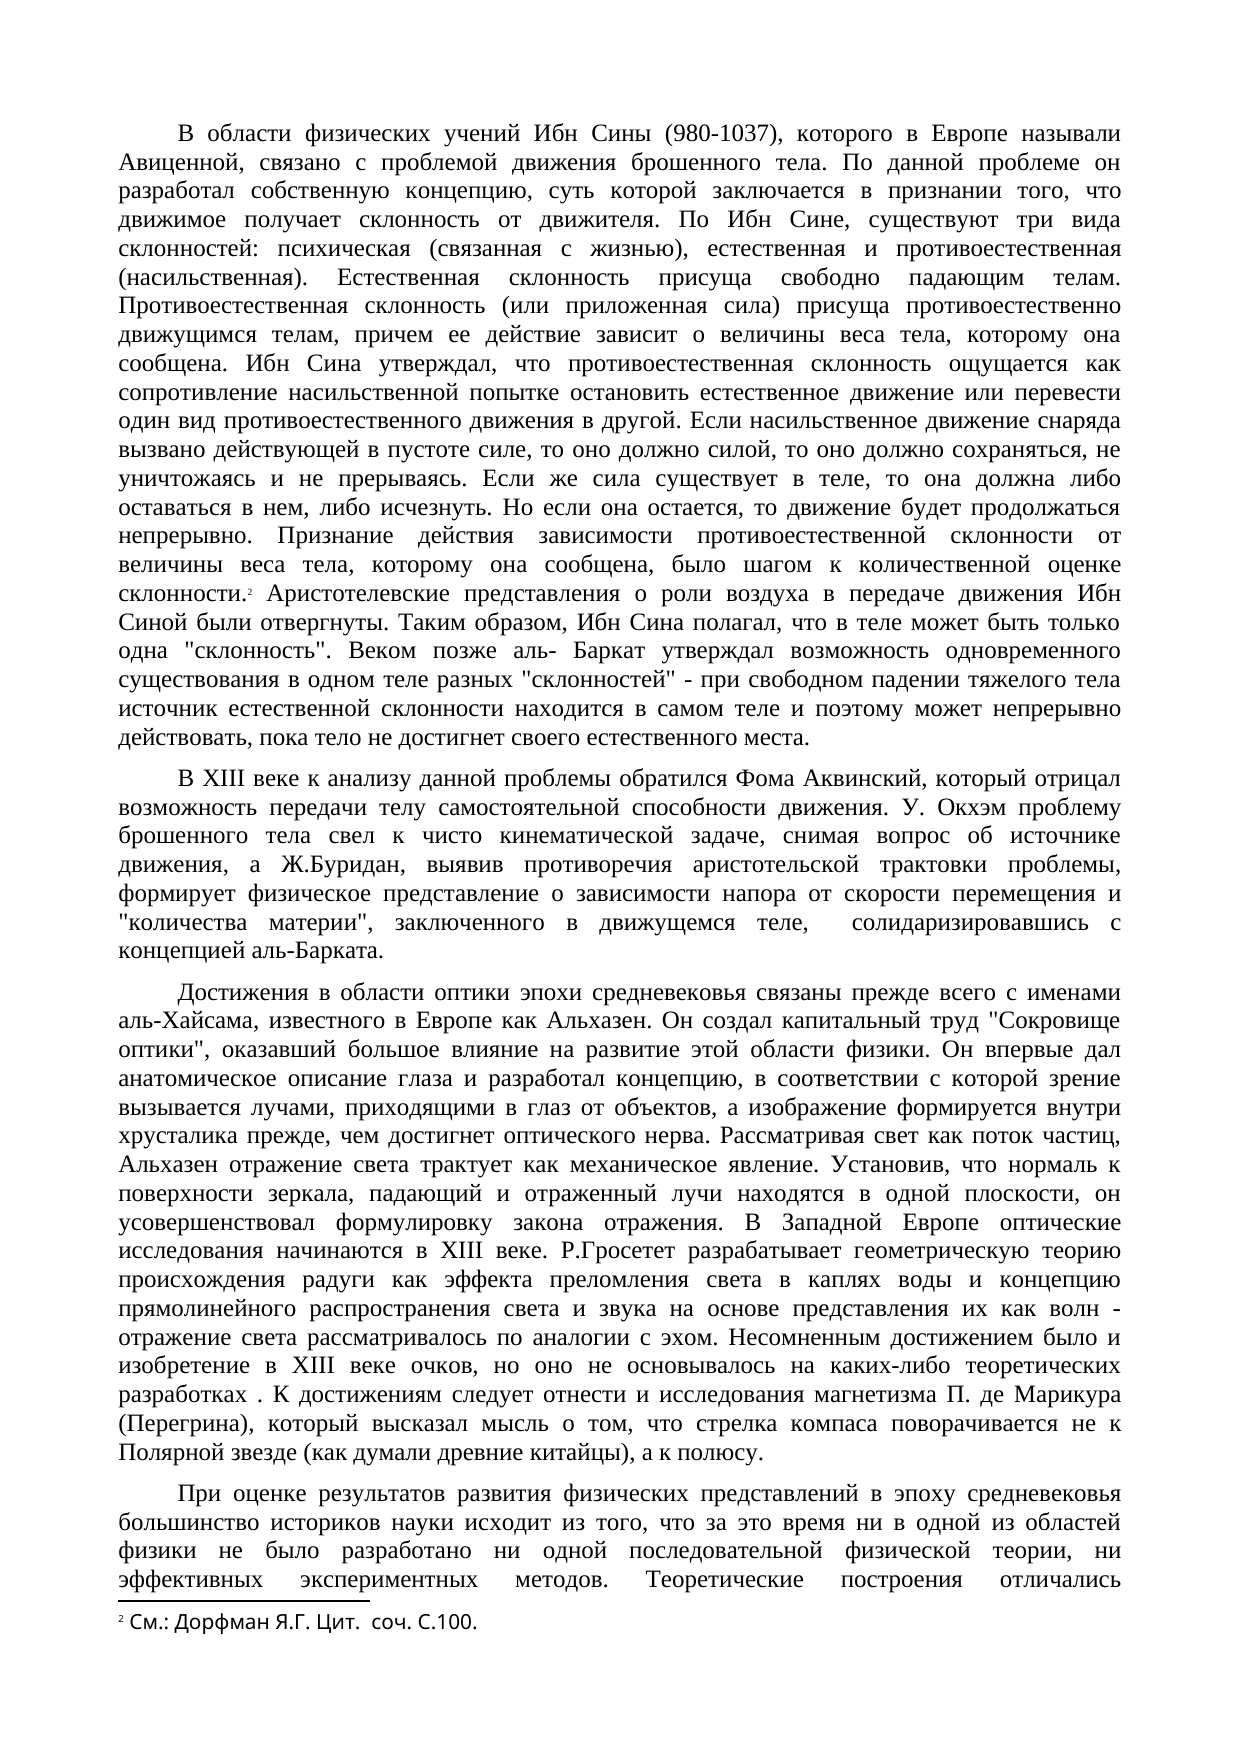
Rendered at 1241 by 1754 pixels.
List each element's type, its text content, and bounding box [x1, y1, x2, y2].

text Достижения в области оптики эпохи средневековья связаны прежде всего с именами аль-Хайсама, известного в Европе как Альхазен. Он создал капитальный труд "Сокровище оптики", оказавший большое влияние на развитие этой области физики. Он впервые дал анатомическое описание глаза и разработал концепцию, в соответствии с которой зрение вызывается лучами, приходящими в глаз от объектов, а изображение формируется внутри хрусталика прежде, чем достигнет оптического нерва. Рассматривая свет как поток частиц, Альхазен отражение света трактует как механическое явление. Установив, что нормаль к поверхности зеркала, падающий и отраженный лучи находятся в одной плоскости, он усовершенствовал формулировку закона отражения. В Западной Европе оптические исследования начинаются в XIII веке. Р.Гросетет разрабатывает геометрическую теорию происхождения радуги как эффекта преломления света в каплях воды и концепцию прямолинейного распространения света и звука на основе представления их как волн - отражение света рассматривалось по аналогии с эхом. Несомненным достижением было и изобретение в XIII веке очков, но оно не основывалось на каких-либо теоретических разработках . К достижениям следует отнести и исследования магнетизма П. де Марикура (Перегрина), который высказал мысль о том, что стрелка компаса поворачивается не к Полярной звезде (как думали древние китайцы), а к полюсу. [118, 977, 1122, 1466]
text В области физических учений Ибн Сины (980-1037), которого в Европе называли Авиценной, связано с проблемой движения брошенного тела. По данной проблеме он разработал собственную концепцию, суть которой заключается в признании того, что движимое получает склонность от движителя. По Ибн Сине, существуют три вида склонностей: психическая (связанная с жизнью), естественная и противоестественная (насильственная). Естественная склонность присуща свободно падающим телам. Противоестественная склонность (или приложенная сила) присуща противоестественно движущимся телам, причем ее действие зависит о величины веса тела, которому она сообщена. Ибн Сина утверждал, что противоестественная склонность ощущается как сопротивление насильственной попытке остановить естественное движение или перевести один вид противоестественного движения в другой. Если насильственное движение снаряда вызвано действующей в пустоте силе, то оно должно силой, то оно должно сохраняться, не уничтожаясь и не прерываясь. Если же сила существует в теле, то она должна либо оставаться в нем, либо исчезнуть. Но если она остается, то движение будет продолжаться непрерывно. Признание действия зависимости противоестественной склонности от величины веса тела, которому она сообщена, было шагом к количественной оценке склонности. Аристотелевские представления о роли воздуха в передаче движения Ибн Синой были отвергнуты. Таким образом, Ибн Сина полагал, что в теле может быть только одна "склонность". Веком позже аль- Баркат утверждал возможность одновременного существования в одном теле разных "склонностей" - при свободном падении тяжелого тела источник естественной склонности находится в самом теле и поэтому может непрерывно действовать, пока тело не достигнет своего естественного места. [118, 118, 1122, 751]
text В XIII веке к анализу данной проблемы обратился Фома Аквинский, который отрицал возможность передачи телу самостоятельной способности движения. У. Окхэм проблему брошенного тела свел к чисто кинематической задаче, снимая вопрос об источнике движения, а Ж.Буридан, выявив противоречия аристотельской трактовки проблемы, формирует физическое представление о зависимости напора от скорости перемещения и "количества материи", заключенного в движущемся теле, солидаризировавшись с концепцией аль-Барката. [118, 763, 1122, 964]
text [118, 1478, 1122, 1593]
